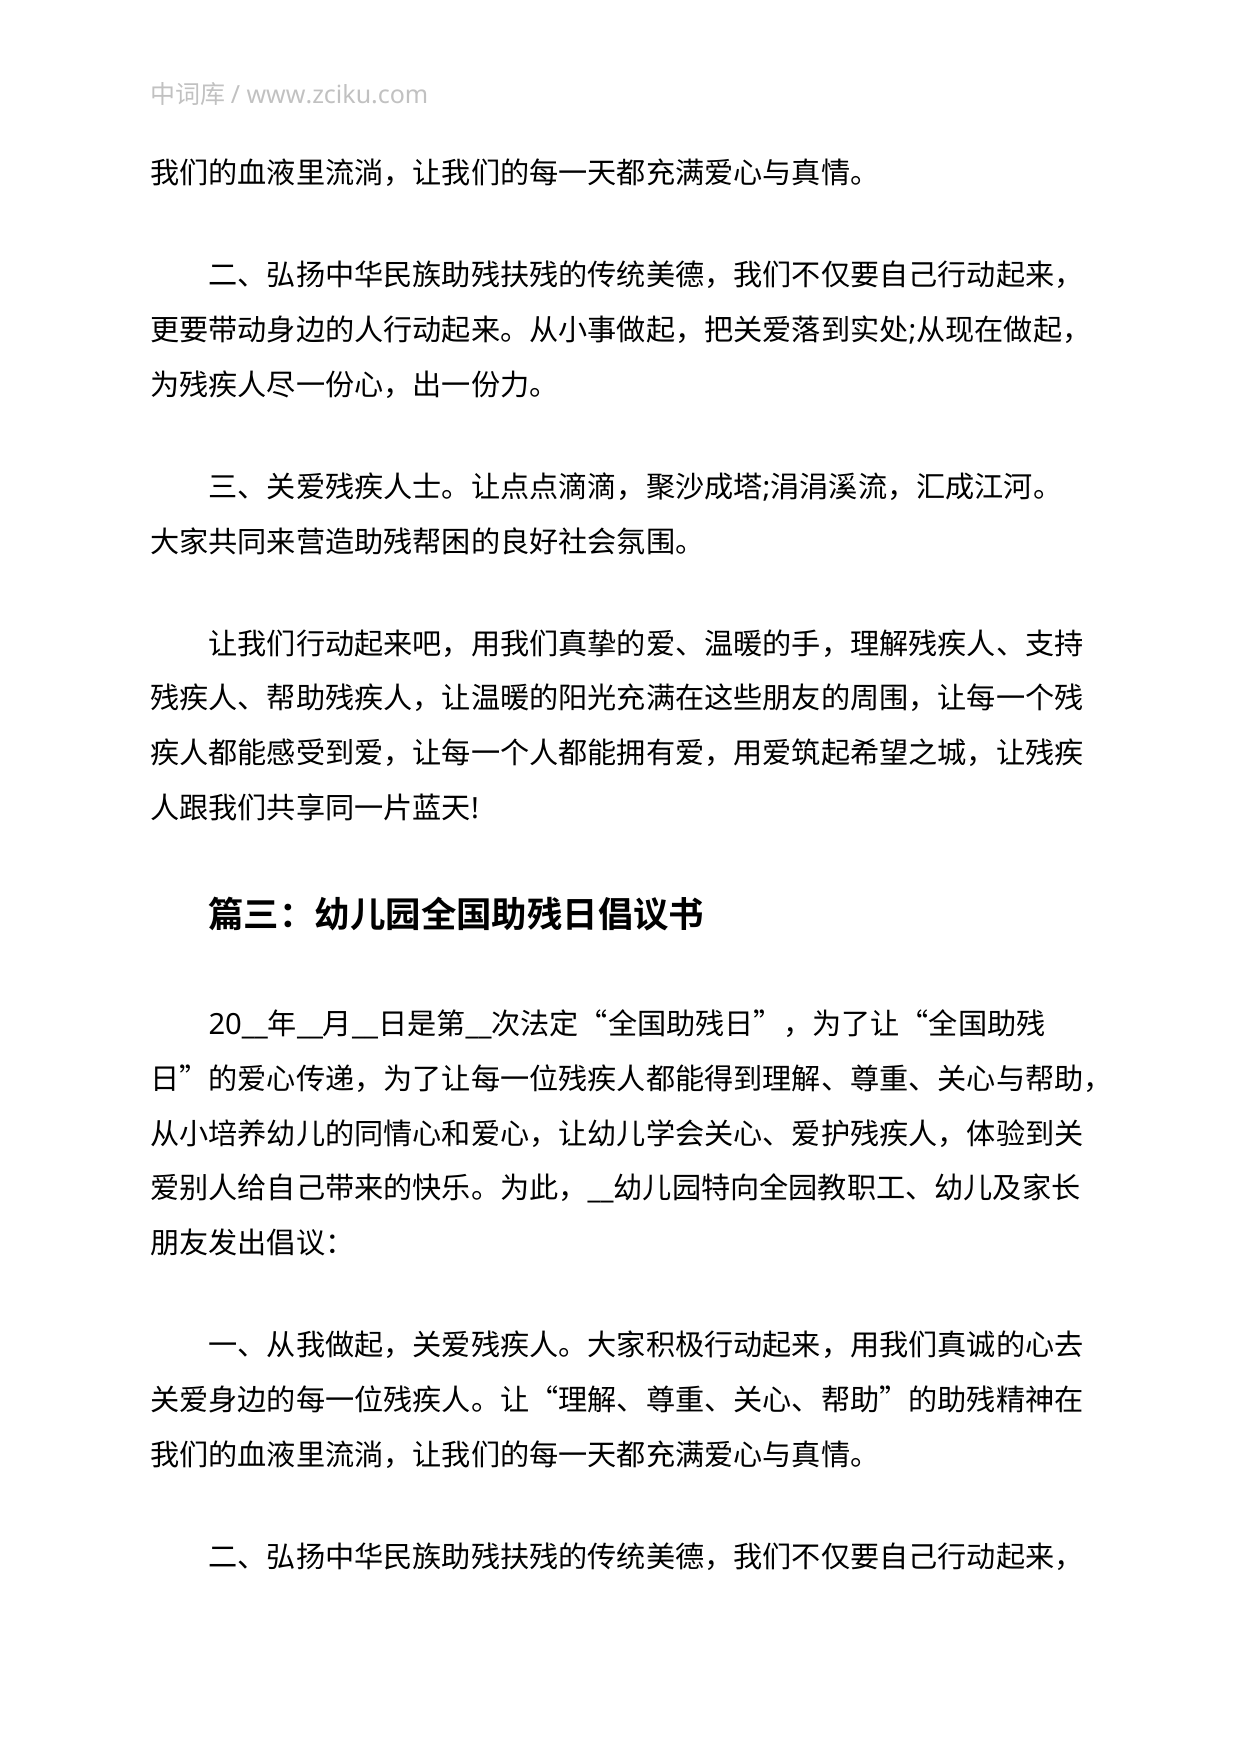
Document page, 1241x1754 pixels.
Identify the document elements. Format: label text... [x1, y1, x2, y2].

text 三、关爱残疾人士。让点点滴滴，聚沙成塔;涓涓溪流，汇成江河。大家共同来营造助残帮困的良好社会氛围。 [150, 463, 1090, 561]
text 20__年__月__日是第__次法定“全国助残日”，为了让“全国助残日”的爱心传递，为了让每一位残疾人都能得到理解、尊重、关心与帮助，从小培养幼儿的同情心和爱心，让幼儿学会关心、爱护残疾人，体验到关爱别人给自己带来的快乐。为此，__幼儿园特向全园教职工、幼儿及家长朋友发出倡议： [150, 1000, 1090, 1262]
text 让我们行动起来吧，用我们真挚的爱、温暖的手，理解残疾人、支持残疾人、帮助残疾人，让温暖的阳光充满在这些朋友的周围，让每一个残疾人都能感受到爱，让每一个人都能拥有爱，用爱筑起希望之城，让残疾人跟我们共享同一片蓝天! [150, 620, 1090, 827]
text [150, 150, 1090, 192]
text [150, 1533, 1090, 1576]
text 篇三：幼儿园全国助残日倡议书 [150, 887, 1090, 938]
text 二、弘扬中华民族助残扶残的传统美德，我们不仅要自己行动起来，更要带动身边的人行动起来。从小事做起，把关爱落到实处;从现在做起，为残疾人尽一份心，出一份力。 [150, 252, 1090, 404]
text 一、从我做起，关爱残疾人。大家积极行动起来，用我们真诚的心去关爱身边的每一位残疾人。让“理解、尊重、关心、帮助”的助残精神在我们的血液里流淌，让我们的每一天都充满爱心与真情。 [150, 1322, 1090, 1474]
